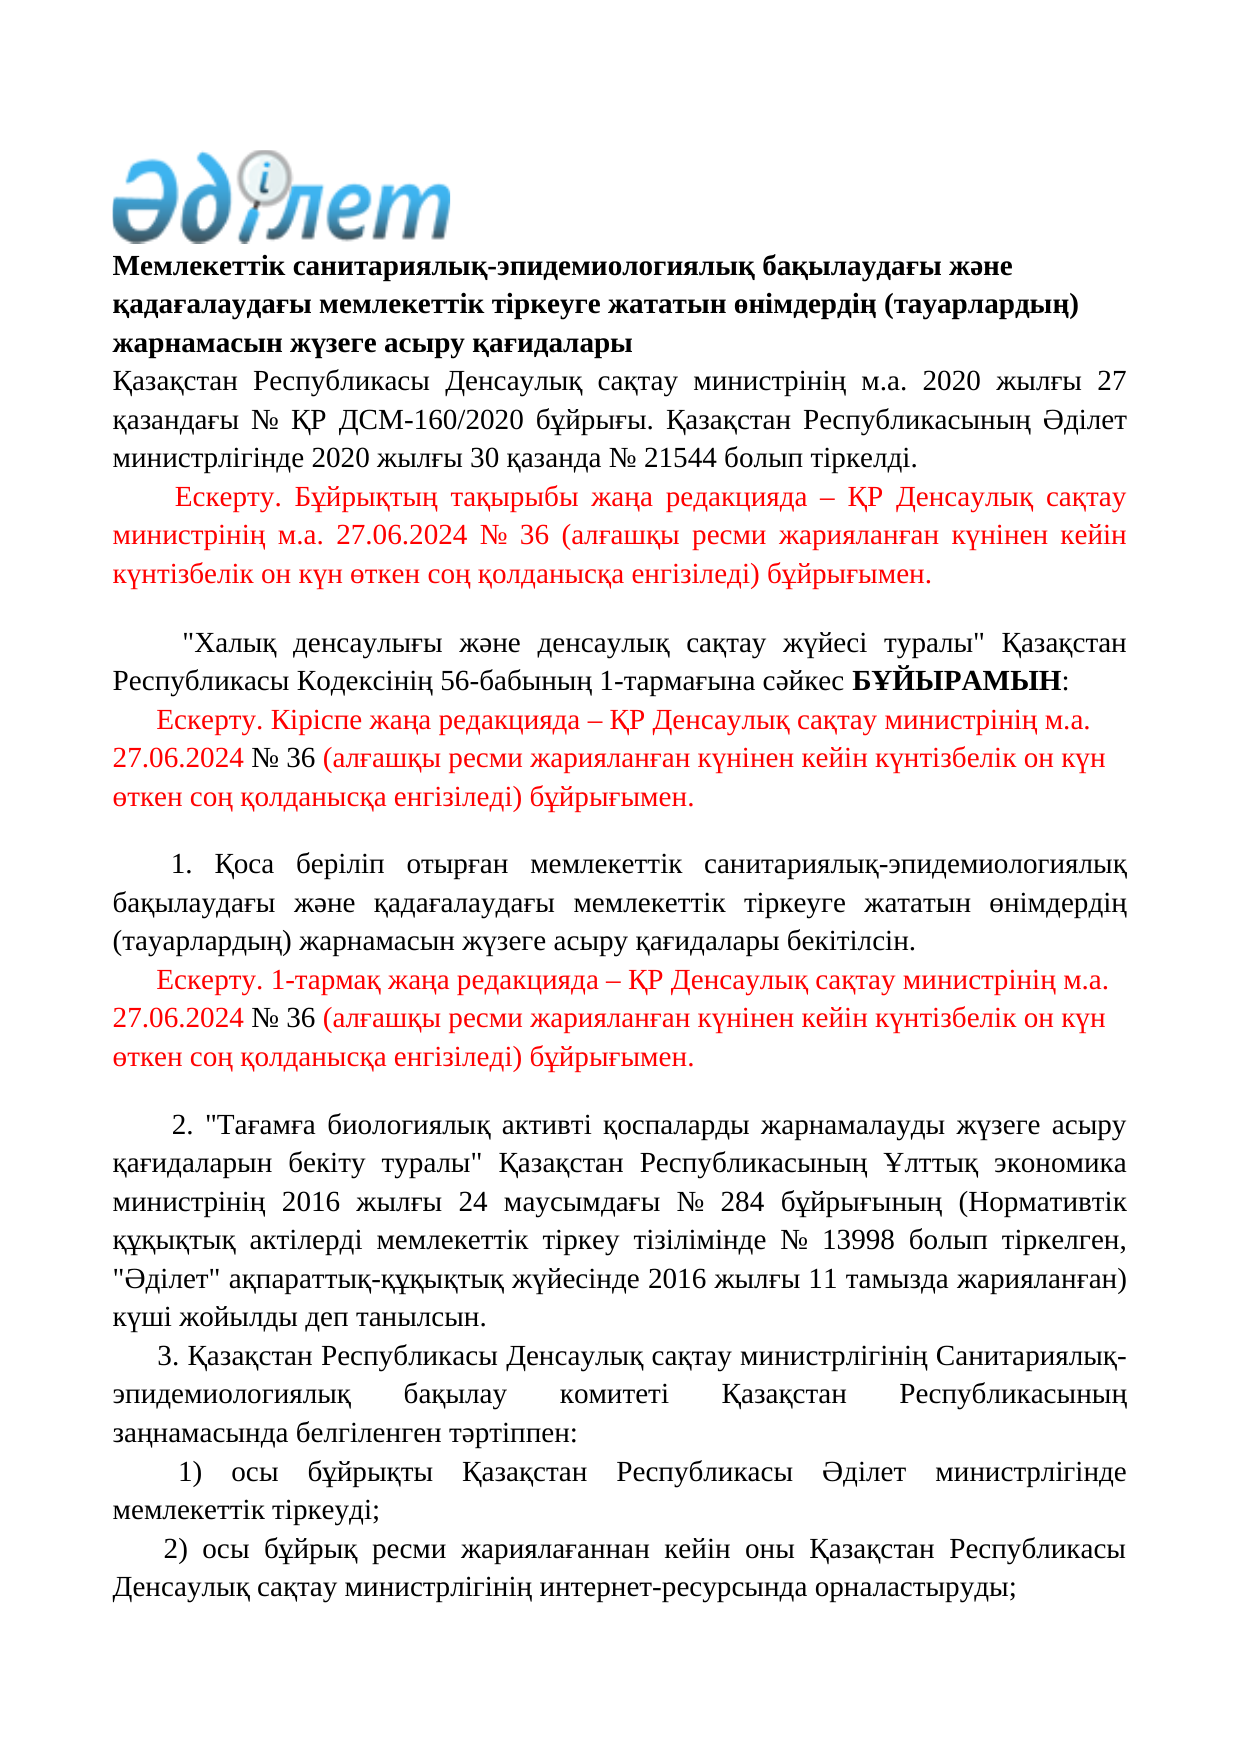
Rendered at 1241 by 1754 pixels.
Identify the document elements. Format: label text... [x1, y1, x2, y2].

text "Халық денсаулығы және денсаулық сақтау жүйесі туралы" Қазақстан Республикасы Кодексінің 56-бабының 1-тармағына сәйкес БҰЙЫРАМЫН: [112, 625, 1128, 697]
text Ескерту. Кіріспе жаңа редакцияда – ҚР Денсаулық сақтау министрінің м.а. 27.06.2024 № 36 (алғашқы ресми жарияланған күнінен кейін күнтізбелік он күн өткен соң қолданысқа енгізіледі) бұйрығымен. [112, 702, 1128, 843]
text Мемлекеттік санитариялық-эпидемиологиялық бақылаудағы және қадағалаудағы мемлекеттік тіркеуге жататын өнімдердің (тауарлардың) жарнамасын жүзеге асыру қағидалары [112, 248, 1128, 358]
text 2. "Тағамға биологиялық активті қоспаларды жарнамалауды жүзеге асыру қағидаларын бекіту туралы" Қазақстан Республикасының Ұлттық экономика министрінің 2016 жылғы 24 маусымдағы № 284 бұйрығының (Нормативтік құқықтық актілерді мемлекеттік тіркеу тізілімінде № 13998 болып тіркелген, "Әділет" ақпараттық-құқықтық жүйесінде 2016 жылғы 11 тамызда жарияланған) күші жойылды деп танылсын. [112, 1107, 1128, 1333]
text Ескерту. Бұйрықтың тақырыбы жаңа редакцияда – ҚР Денсаулық сақтау министрінің м.а. 27.06.2024 № 36 (алғашқы ресми жарияланған күнінен кейін күнтізбелік он күн өткен соң қолданысқа енгізіледі) бұйрығымен. [112, 479, 1128, 589]
text Ескерту. 1-тармақ жаңа редакцияда – ҚР Денсаулық сақтау министрінің м.а. 27.06.2024 № 36 (алғашқы ресми жарияланған күнінен кейін күнтізбелік он күн өткен соң қолданысқа енгізіледі) бұйрығымен. [112, 962, 1128, 1103]
text 3. Қазақстан Республикасы Денсаулық сақтау министрлігінің Санитариялық-эпидемиологиялық бақылау комитеті Қазақстан Республикасының заңнамасында белгіленген тәртіппен: [112, 1338, 1128, 1449]
text 1. Қоса беріліп отырған мемлекеттік санитариялық-эпидемиологиялық бақылаудағы және қадағалаудағы мемлекеттік тіркеуге жататын өнімдердің (тауарлардың) жарнамасын жүзеге асыру қағидалары бекітілсін. [112, 846, 1128, 957]
text 1) осы бұйрықты Қазақстан Республикасы Әділет министрлігінде мемлекеттік тіркеуді; [112, 1454, 1128, 1526]
text Қазақстан Республикасы Денсаулық сақтау министрінің м.а. 2020 жылғы 27 қазандағы № ҚР ДСМ-160/2020 бұйрығы. Қазақстан Республикасының Әділет министрлігінде 2020 жылғы 30 қазанда № 21544 болып тіркелді. [112, 363, 1128, 474]
text 2) осы бұйрық ресми жариялағаннан кейін оны Қазақстан Республикасы Денсаулық сақтау министрлігінің интернет-ресурсында орналастыруды; [112, 1531, 1128, 1603]
picture [112, 150, 451, 244]
